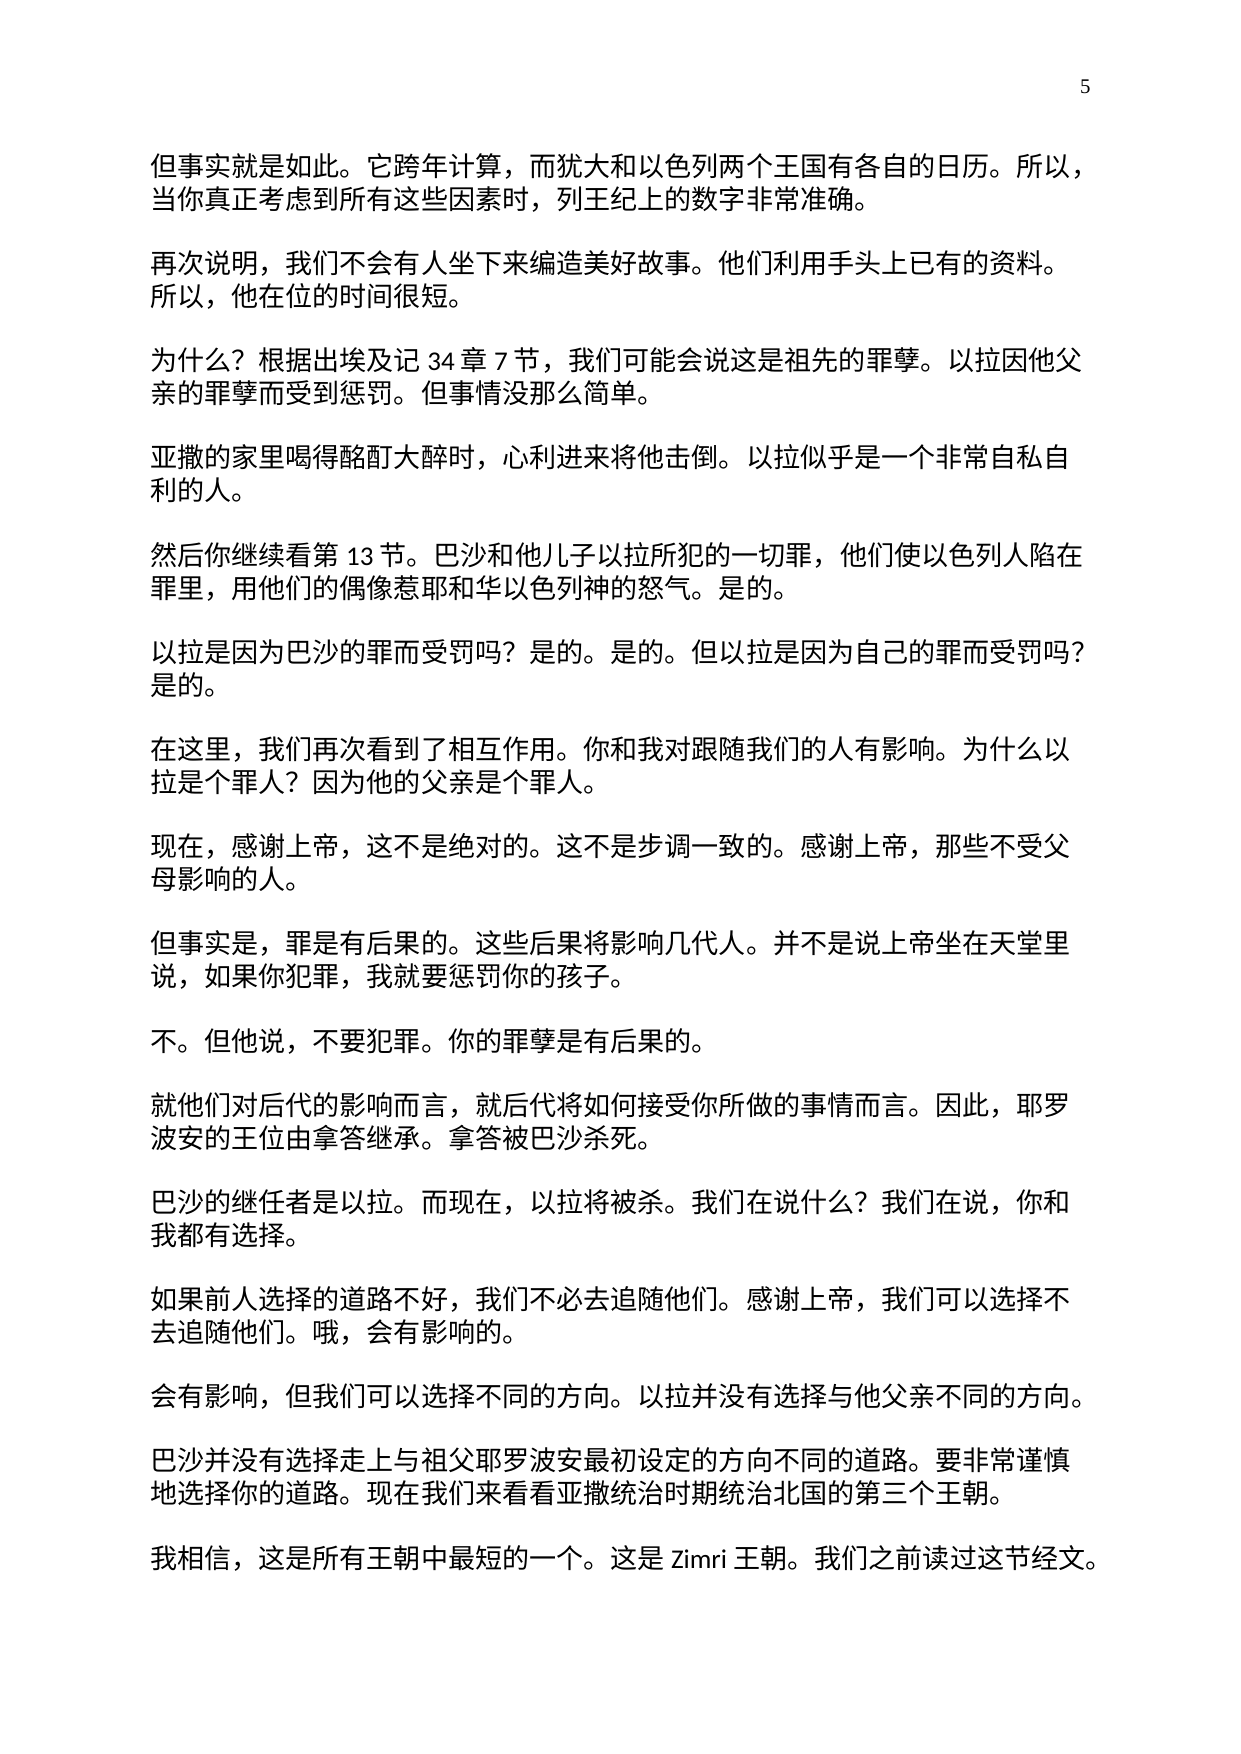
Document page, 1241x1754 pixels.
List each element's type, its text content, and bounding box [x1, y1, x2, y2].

text 但事实是，罪是有后果的。这些后果将影响几代人。并不是说上帝坐在天堂里说，如果你犯罪，我就要惩罚你的孩子。 [150, 927, 1090, 993]
text 不。但他说，不要犯罪。你的罪孽是有后果的。 [150, 1025, 1090, 1058]
text 我相信，这是所有王朝中最短的一个。这是 Zimri 王朝。我们之前读过这节经文。 [150, 1542, 1090, 1575]
text 然后你继续看第 13 节。巴沙和他儿子以拉所犯的一切罪，他们使以色列人陷在罪里，用他们的偶像惹耶和华以色列神的怒气。是的。 [150, 539, 1090, 605]
text 在这里，我们再次看到了相互作用。你和我对跟随我们的人有影响。为什么以拉是个罪人？因为他的父亲是个罪人。 [150, 733, 1090, 799]
text 巴沙的继任者是以拉。而现在，以拉将被杀。我们在说什么？我们在说，你和我都有选择。 [150, 1186, 1090, 1252]
text 会有影响，但我们可以选择不同的方向。以拉并没有选择与他父亲不同的方向。 [150, 1380, 1090, 1413]
text 亚撒的家里喝得酩酊大醉时，心利进来将他击倒。以拉似乎是一个非常自私自利的人。 [150, 442, 1090, 508]
text 现在，感谢上帝，这不是绝对的。这不是步调一致的。感谢上帝，那些不受父母影响的人。 [150, 830, 1090, 896]
text 再次说明，我们不会有人坐下来编造美好故事。他们利用手头上已有的资料。所以，他在位的时间很短。 [150, 247, 1090, 313]
text 就他们对后代的影响而言，就后代将如何接受你所做的事情而言。因此，耶罗波安的王位由拿答继承。拿答被巴沙杀死。 [150, 1089, 1090, 1155]
text 为什么？根据出埃及记 34 章 7 节，我们可能会说这是祖先的罪孽。以拉因他父亲的罪孽而受到惩罚。但事情没那么简单。 [150, 344, 1090, 410]
text 以拉是因为巴沙的罪而受罚吗？是的。是的。但以拉是因为自己的罪而受罚吗？是的。 [150, 636, 1090, 702]
text 如果前人选择的道路不好，我们不必去追随他们。感谢上帝，我们可以选择不去追随他们。哦，会有影响的。 [150, 1283, 1090, 1349]
text 巴沙并没有选择走上与祖父耶罗波安最初设定的方向不同的道路。要非常谨慎地选择你的道路。现在我们来看看亚撒统治时期统治北国的第三个王朝。 [150, 1444, 1090, 1511]
text 但事实就是如此。它跨年计算，而犹大和以色列两个王国有各自的日历。所以，当你真正考虑到所有这些因素时，列王纪上的数字非常准确。 [150, 150, 1090, 216]
